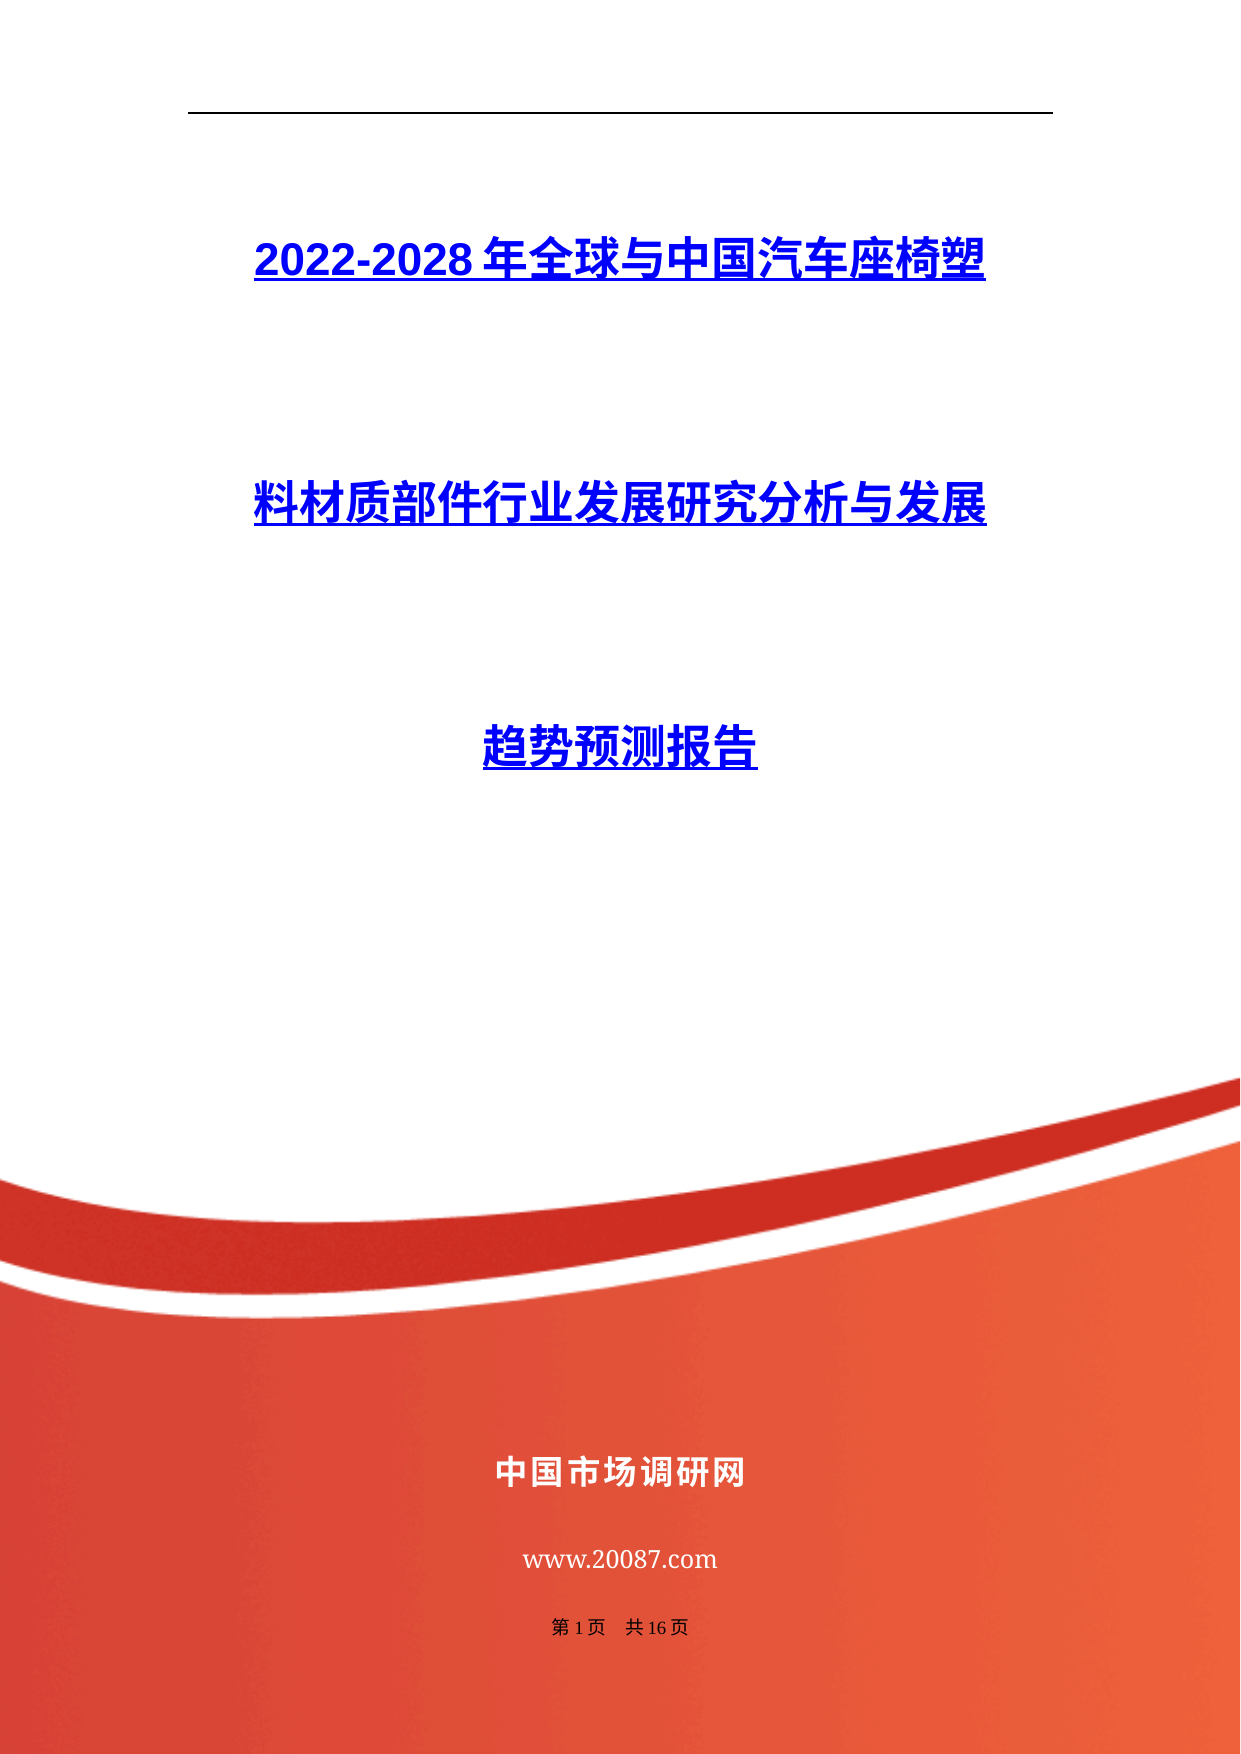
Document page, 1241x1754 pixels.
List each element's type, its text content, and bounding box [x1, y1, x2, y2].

picture [0, 1006, 1241, 1754]
subtitle 中国市场调研网 [187, 1437, 1053, 1502]
table_header 2022-2028年全球与中国汽车座椅塑料材质部件行业发展研究分析与发展趋势预测报告 [188, 207, 1053, 871]
text www.20087.com [187, 1526, 1053, 1591]
